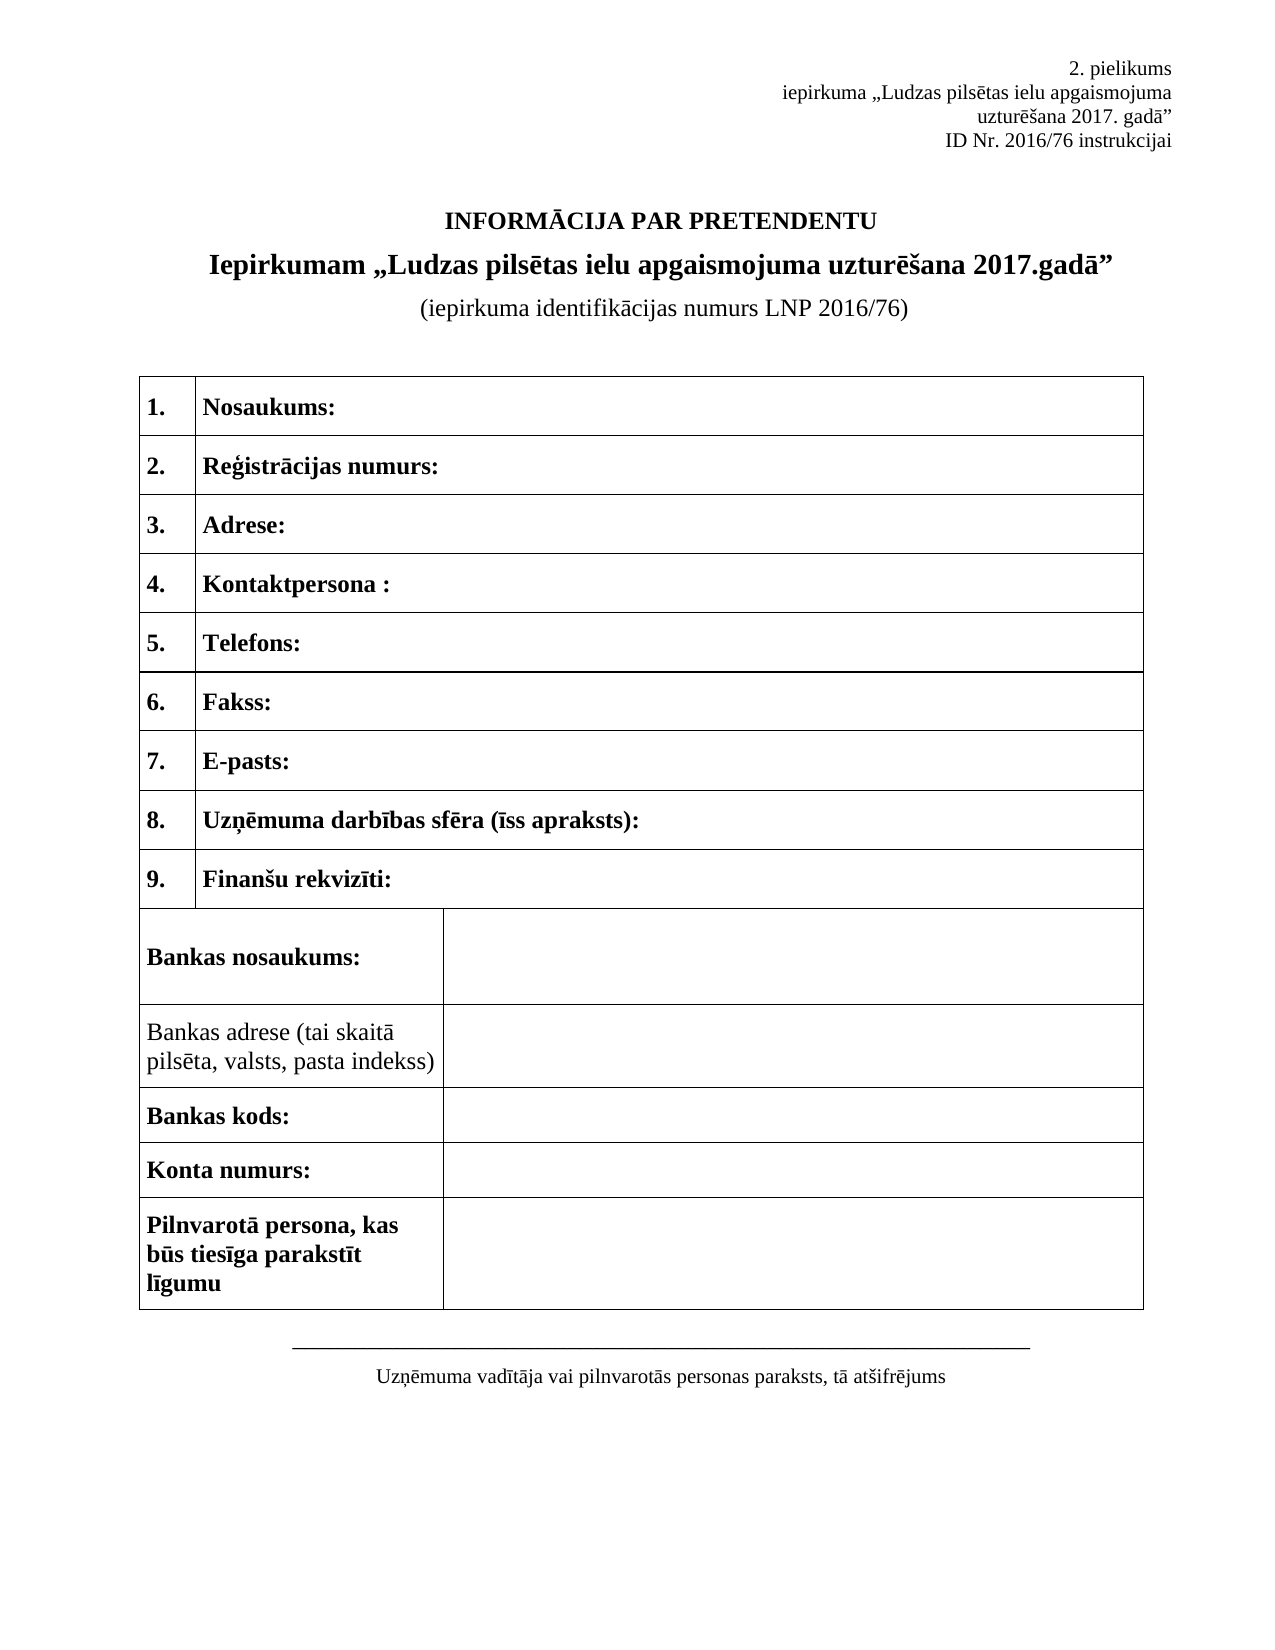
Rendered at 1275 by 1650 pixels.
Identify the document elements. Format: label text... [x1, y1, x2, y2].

text Informācija par pretendentu [150, 206, 1172, 235]
table_cell Bankas kods: [140, 1088, 443, 1142]
table_cell [444, 1143, 1143, 1197]
table_cell Finanšu rekvizīti: [196, 850, 1143, 908]
table_cell [444, 909, 1143, 1004]
table_cell 4. [140, 554, 195, 612]
table_cell Bankas nosaukums: [140, 909, 443, 1004]
table_cell Adrese: [196, 495, 1143, 553]
table_cell 2. [140, 436, 195, 494]
table_cell Konta numurs: [140, 1143, 443, 1197]
table_cell 6. [140, 673, 195, 730]
table_cell 7. [140, 731, 195, 789]
table_cell 9. [140, 850, 195, 908]
table_header Nosaukums: [196, 377, 1143, 435]
table_header 1. [140, 377, 195, 435]
text ___________________________________________________________ [150, 1323, 1172, 1351]
text (iepirkuma identifikācijas numurs LNP 2016/76) [150, 293, 1172, 322]
table_cell Fakss: [196, 673, 1143, 730]
text 2. pielikums [150, 56, 1172, 80]
text Uzņēmuma vadītāja vai pilnvarotās personas paraksts, tā atšifrējums [150, 1364, 1172, 1388]
table_cell Uzņēmuma darbības sfēra (īss apraksts): [196, 791, 1143, 848]
table_cell [444, 1005, 1143, 1087]
table_cell Telefons: [196, 613, 1143, 671]
table_cell Reģistrācijas numurs: [196, 436, 1143, 494]
table_cell Pilnvarotā persona, kas būs tiesīga parakstīt līgumu [140, 1198, 443, 1309]
table_cell [444, 1198, 1143, 1309]
table_cell 5. [140, 613, 195, 671]
text ID Nr. 2016/76 instrukcijai [150, 128, 1172, 152]
table_cell [444, 1088, 1143, 1142]
text Iepirkumam „Ludzas pilsētas ielu apgaismojuma uzturēšana 2017.gadā” [150, 247, 1172, 281]
table_cell 8. [140, 791, 195, 848]
text iepirkuma „Ludzas pilsētas ielu apgaismojuma uzturēšana 2017. gadā” [762, 80, 1172, 128]
table_cell E-pasts: [196, 731, 1143, 789]
table_cell Bankas adrese (tai skaitā pilsēta, valsts, pasta indekss) [140, 1005, 443, 1087]
table_cell 3. [140, 495, 195, 553]
table_cell Kontaktpersona : [196, 554, 1143, 612]
